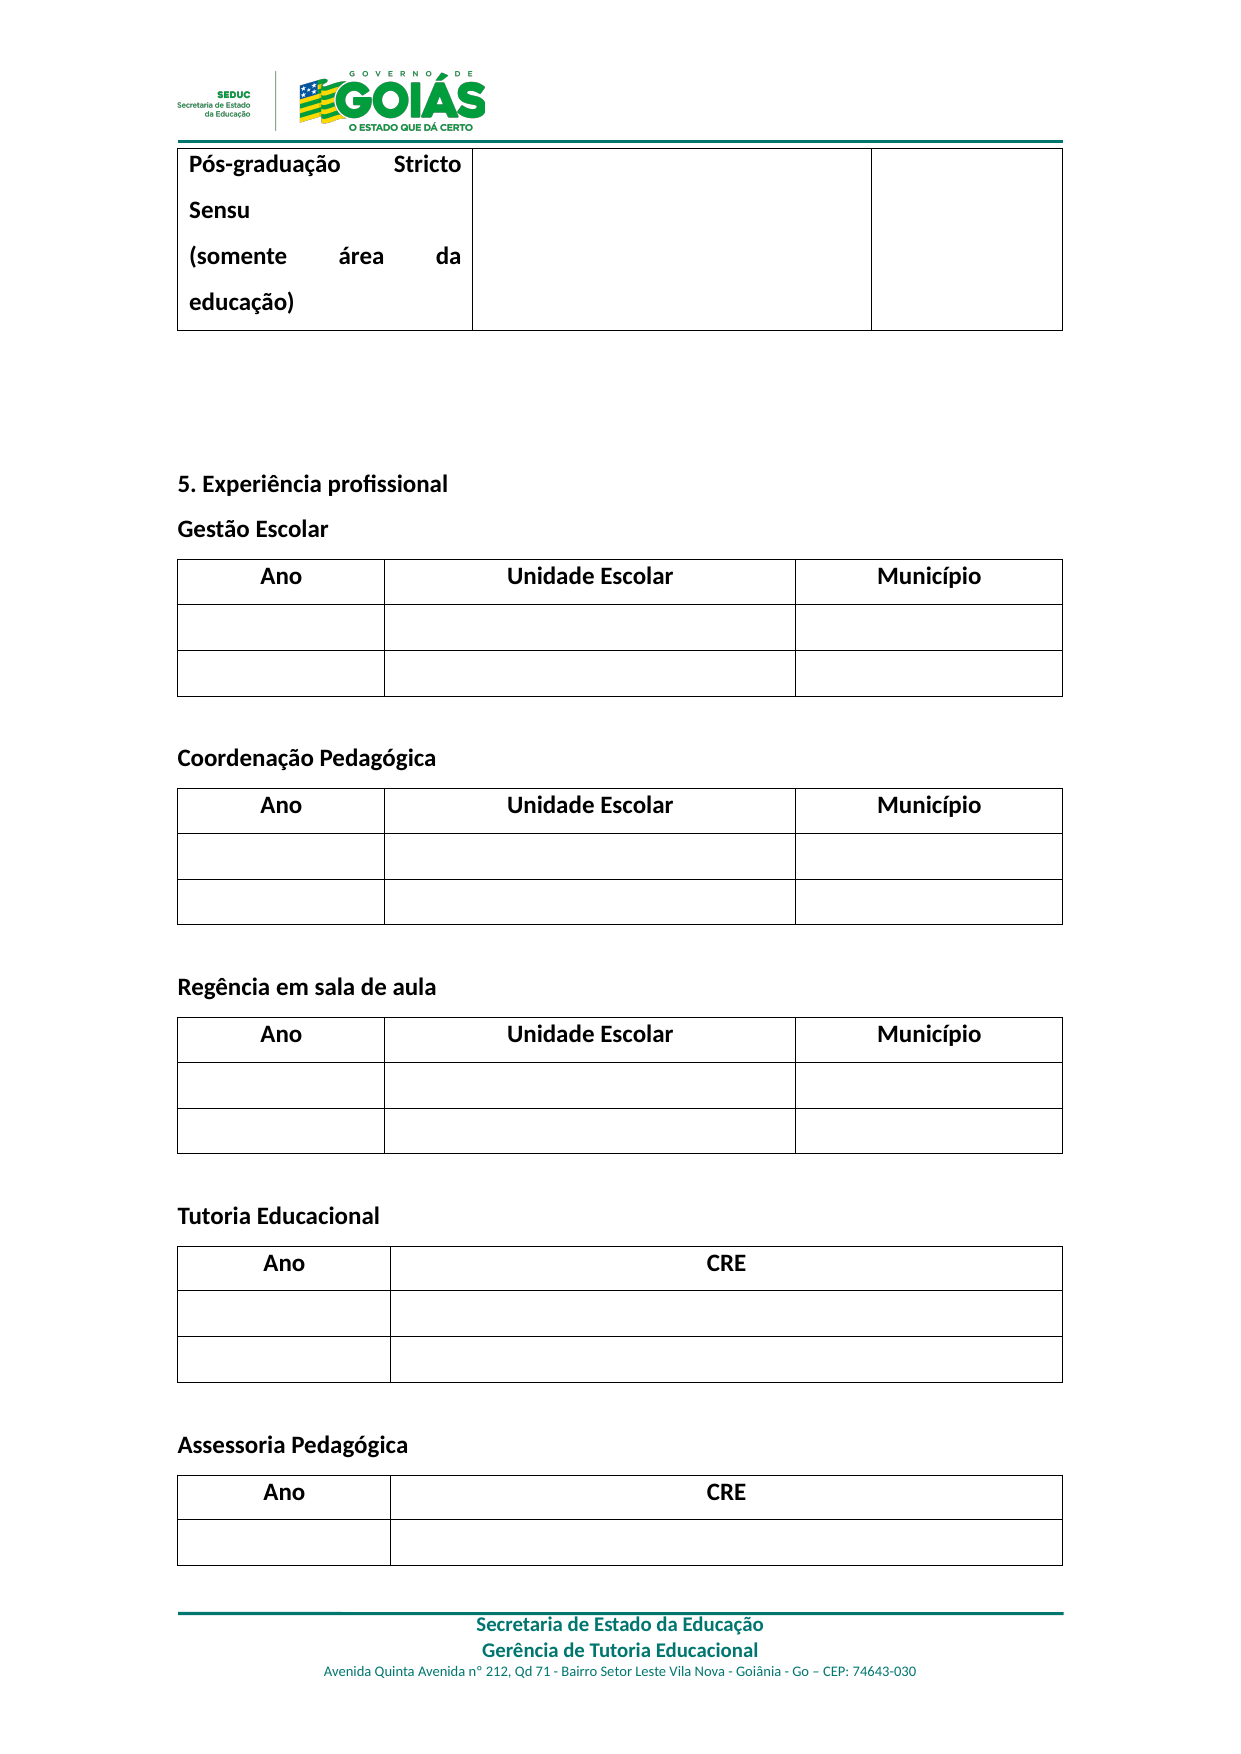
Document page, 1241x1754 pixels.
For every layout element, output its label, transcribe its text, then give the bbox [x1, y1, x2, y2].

table_header Ano [178, 1018, 384, 1062]
text Regência em sala de aula [177, 971, 1063, 1002]
table_cell [796, 880, 1062, 924]
table_cell [796, 834, 1062, 878]
table_cell [385, 605, 795, 650]
table_header Ano [178, 789, 384, 833]
table_cell [178, 1063, 384, 1107]
text Gestão Escolar [177, 513, 1063, 544]
table_header Município [796, 560, 1062, 604]
table_cell [796, 1109, 1062, 1153]
table_cell [391, 1520, 1062, 1565]
table_cell [178, 1520, 390, 1565]
table_cell [178, 605, 384, 650]
table_cell [178, 1337, 390, 1382]
table_header Município [796, 1018, 1062, 1062]
table_header Município [796, 789, 1062, 833]
picture [177, 71, 485, 131]
table_cell [385, 834, 795, 878]
table_cell [796, 605, 1062, 650]
table_header CRE [391, 1247, 1062, 1290]
text Coordenação Pedagógica [177, 742, 1063, 773]
table_cell [391, 1337, 1062, 1382]
table_cell [796, 1063, 1062, 1107]
table_cell [385, 651, 795, 696]
table_cell [178, 834, 384, 878]
table_cell [391, 1291, 1062, 1336]
table_cell [178, 880, 384, 924]
table_cell Pós-graduação Stricto Sensu (somente área da educação) [178, 149, 472, 329]
table_cell [473, 149, 871, 329]
table_cell [385, 1109, 795, 1153]
table_cell [178, 1109, 384, 1153]
table_cell [872, 149, 1062, 329]
table_header Ano [178, 560, 384, 604]
table_cell [178, 1291, 390, 1336]
table_header CRE [391, 1476, 1062, 1519]
table_cell [796, 651, 1062, 696]
text Tutoria Educacional [177, 1200, 1063, 1231]
table_header Ano [178, 1247, 390, 1290]
table_header Ano [178, 1476, 390, 1519]
table_header Unidade Escolar [385, 1018, 795, 1062]
table_header Unidade Escolar [385, 789, 795, 833]
table_cell [178, 651, 384, 696]
table_header Unidade Escolar [385, 560, 795, 604]
table_cell [385, 880, 795, 924]
table_cell [385, 1063, 795, 1107]
text Assessoria Pedagógica [177, 1429, 1063, 1459]
text 5. Experiência profissional [177, 468, 1063, 498]
